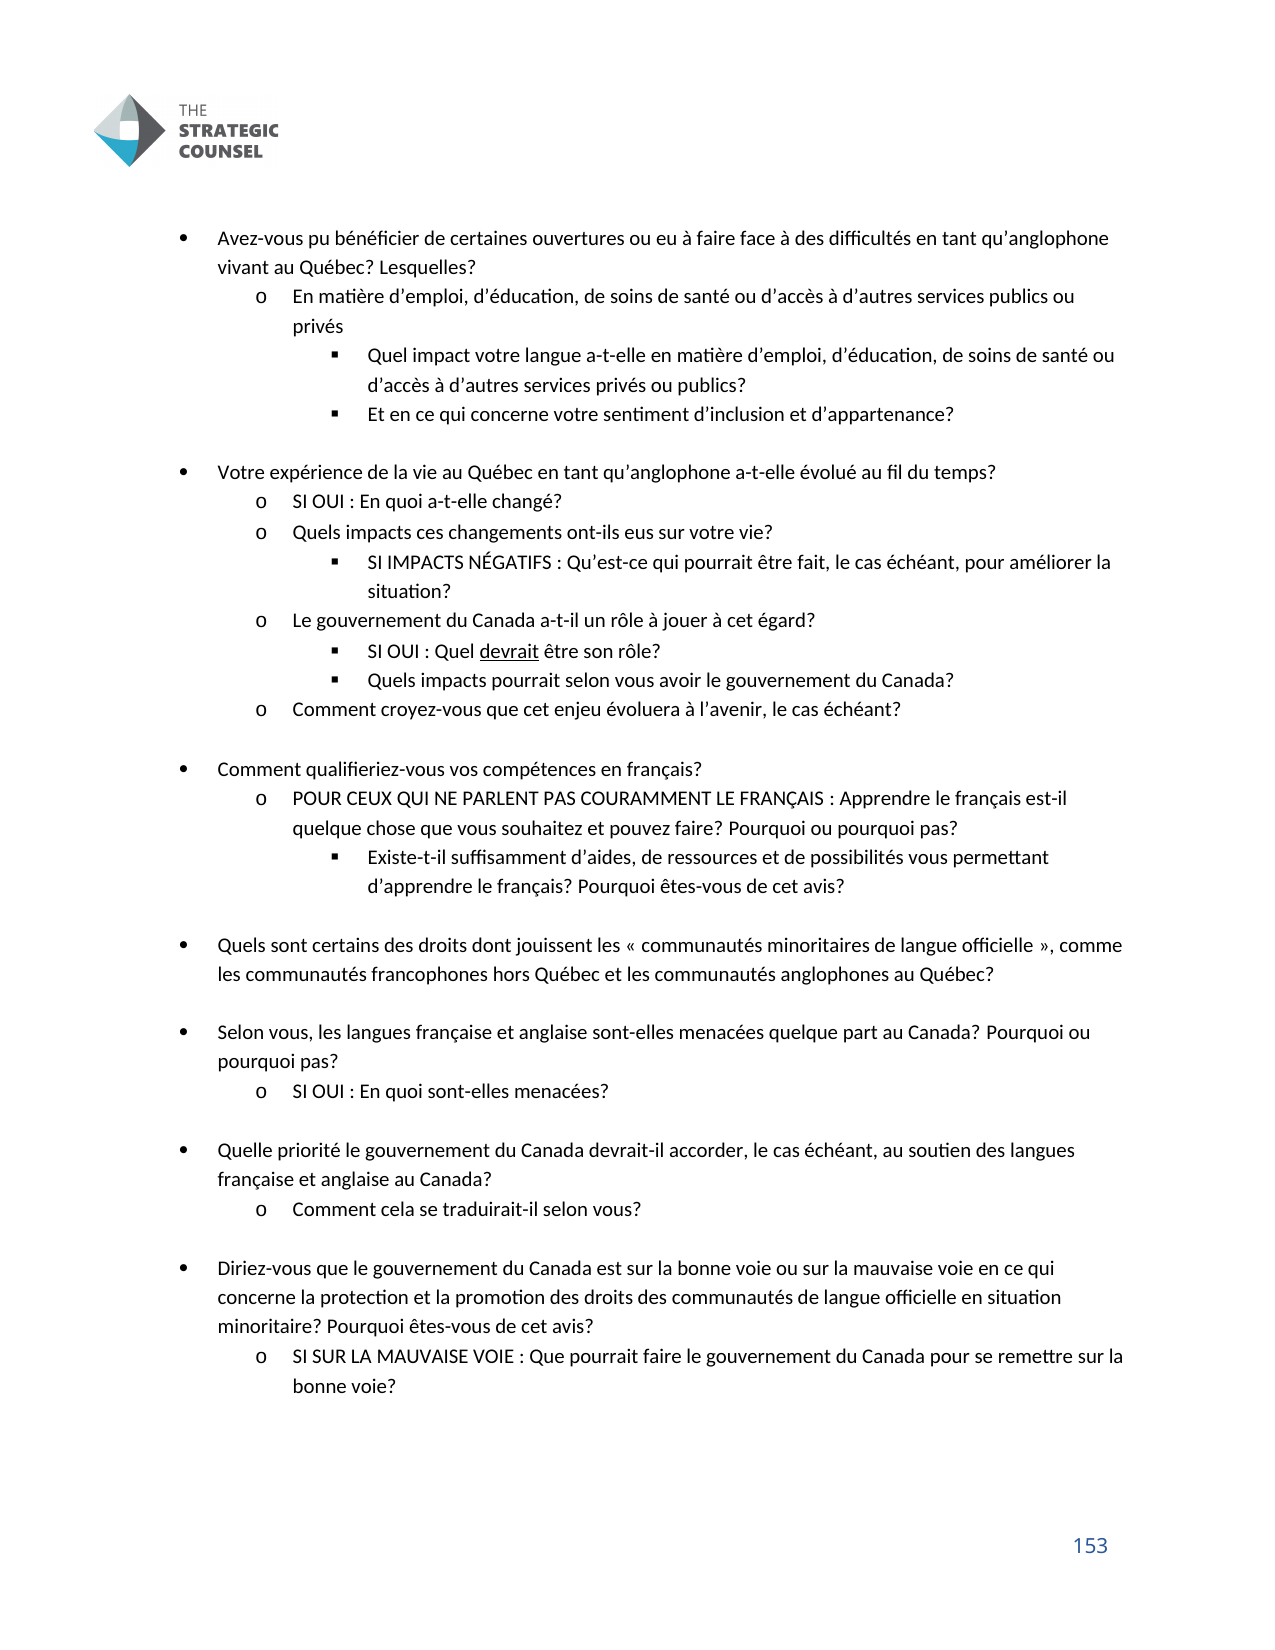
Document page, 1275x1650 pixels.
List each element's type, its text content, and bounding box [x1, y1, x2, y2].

list POUR CEUX QUI NE PARLENT PAS COURAMMENT LE FRANÇAIS : Apprendre le français est-il quelque chose que vous souhaitez et pouvez faire? Pourquoi ou pourquoi pas? [255, 785, 1125, 841]
list Quelle priorité le gouvernement du Canada devrait-il accorder, le cas échéant, au soutien des langues française et anglaise au Canada? [180, 1137, 1125, 1192]
list Quels sont certains des droits dont jouissent les « communautés minoritaires de langue officielle », comme les communautés francophones hors Québec et les communautés anglophones au Québec? [180, 932, 1125, 987]
list Votre expérience de la vie au Québec en tant qu’anglophone a-t-elle évolué au fil du temps? [180, 459, 1125, 485]
list Avez-vous pu bénéficier de certaines ouvertures ou eu à faire face à des difficultés en tant qu’anglophone vivant au Québec? Lesquelles? [180, 225, 1125, 279]
list Le gouvernement du Canada a-t-il un rôle à jouer à cet égard? [255, 608, 1125, 634]
list SI OUI : Quel devrait être son rôle? [330, 638, 1125, 663]
list Selon vous, les langues française et anglaise sont-elles menacées quelque part au Canada? Pourquoi ou pourquoi pas? [180, 1019, 1125, 1074]
list SI OUI : En quoi a-t-elle changé? [255, 488, 1125, 515]
list Comment qualifieriez-vous vos compétences en français? [180, 756, 1125, 781]
list Diriez-vous que le gouvernement du Canada est sur la bonne voie ou sur la mauvaise voie en ce qui concerne la protection et la promotion des droits des communautés de langue officielle en situation minoritaire? Pourquoi êtes-vous de cet avis? [180, 1255, 1125, 1339]
list Existe-t-il suffisamment d’aides, de ressources et de possibilités vous permettant d’apprendre le français? Pourquoi êtes-vous de cet avis? [330, 844, 1125, 899]
list Quels impacts pourrait selon vous avoir le gouvernement du Canada? [330, 667, 1125, 693]
list Comment cela se traduirait-il selon vous? [255, 1196, 1125, 1222]
list SI IMPACTS NÉGATIFS : Qu’est-ce qui pourrait être fait, le cas échéant, pour améliorer la situation? [330, 549, 1125, 604]
list Comment croyez-vous que cet enjeu évoluera à l’avenir, le cas échéant? [255, 696, 1125, 723]
picture [93, 94, 279, 167]
list SI SUR LA MAUVAISE VOIE : Que pourrait faire le gouvernement du Canada pour se remettre sur la bonne voie? [255, 1343, 1125, 1398]
list En matière d’emploi, d’éducation, de soins de santé ou d’accès à d’autres services publics ou privés [255, 283, 1125, 339]
list SI OUI : En quoi sont-elles menacées? [255, 1078, 1125, 1104]
list Et en ce qui concerne votre sentiment d’inclusion et d’appartenance? [330, 401, 1125, 426]
list Quel impact votre langue a-t-elle en matière d’emploi, d’éducation, de soins de santé ou d’accès à d’autres services privés ou publics? [330, 343, 1125, 397]
list Quels impacts ces changements ont-ils eus sur votre vie? [255, 519, 1125, 545]
